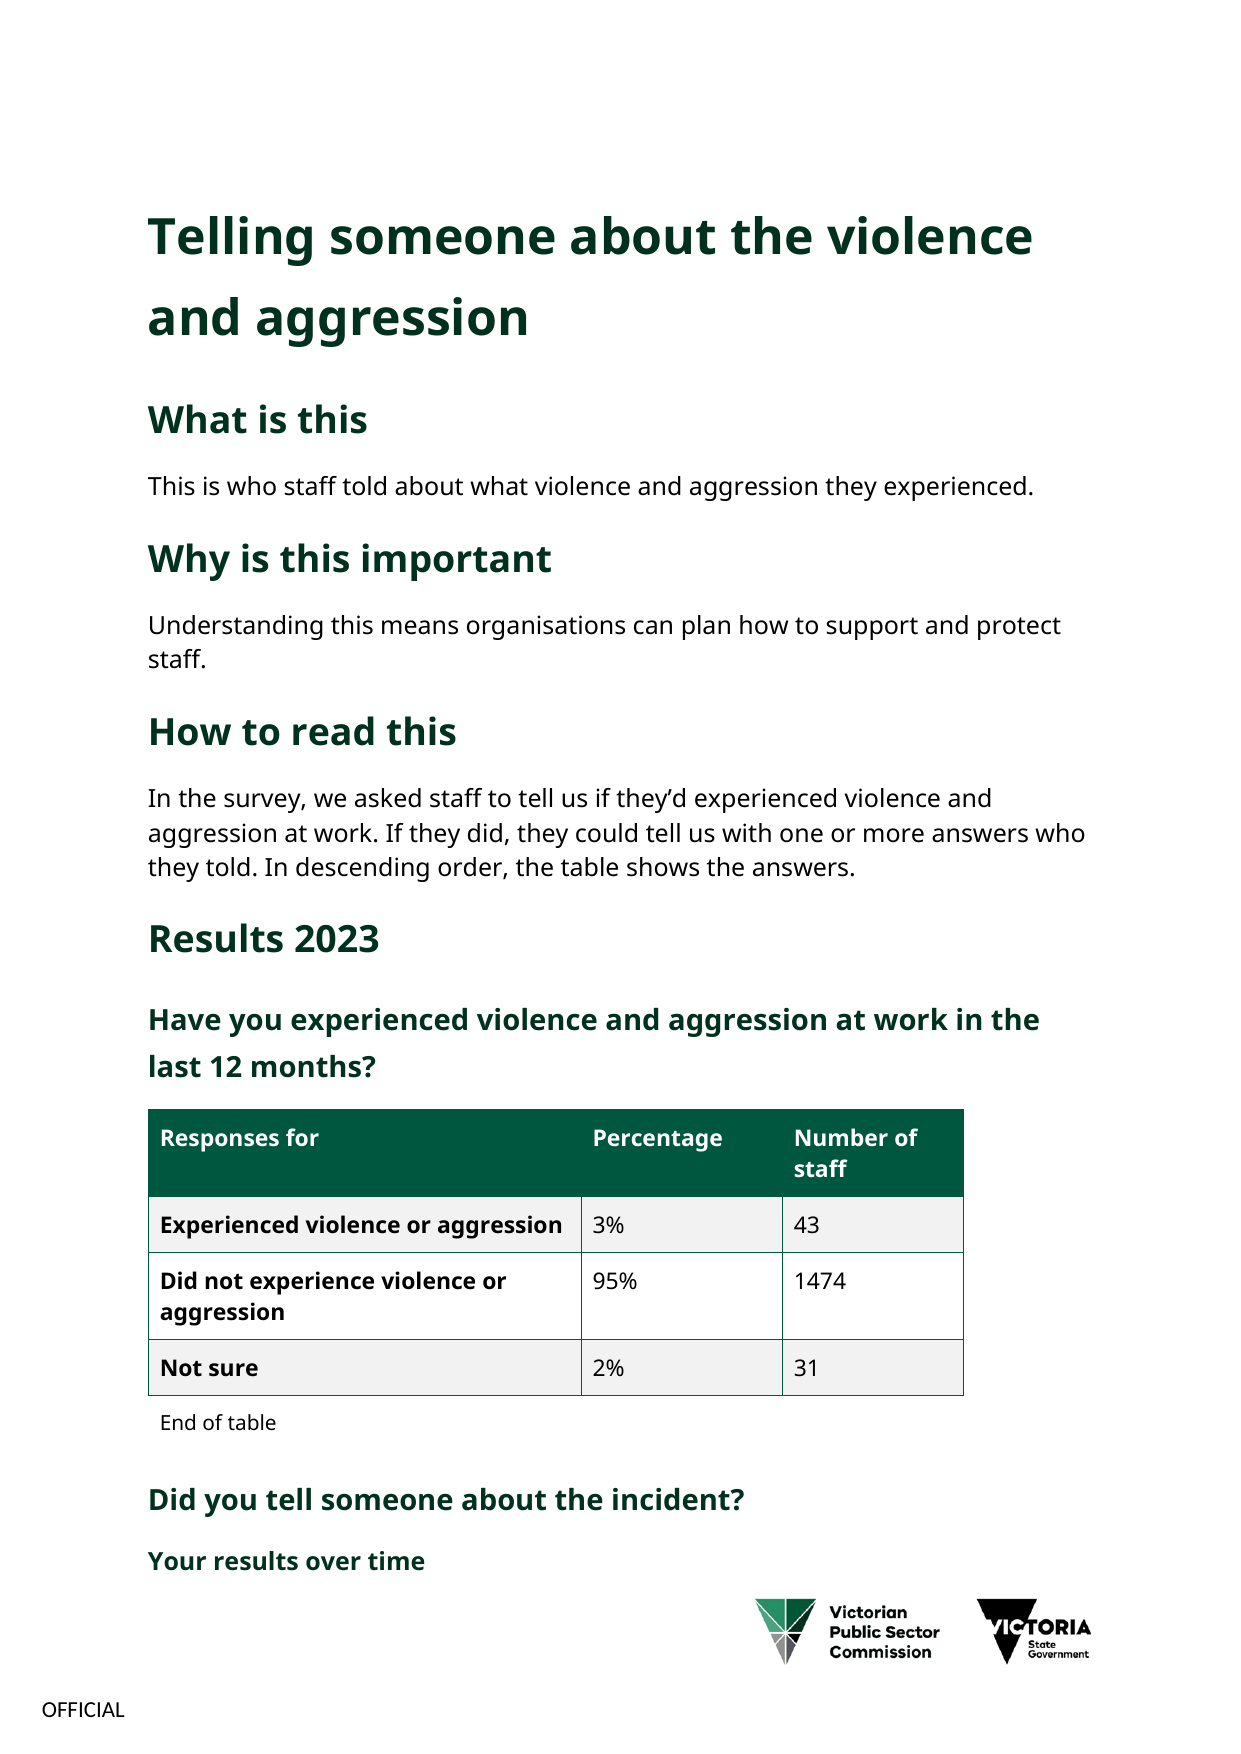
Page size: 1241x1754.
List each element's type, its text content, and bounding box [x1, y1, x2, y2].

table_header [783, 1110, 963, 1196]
text This is who staff told about what violence and aggression they experienced. [148, 469, 1092, 503]
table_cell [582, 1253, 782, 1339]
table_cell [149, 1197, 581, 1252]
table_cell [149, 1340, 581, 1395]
subtitle Telling someone about the violence and aggression [148, 201, 1092, 350]
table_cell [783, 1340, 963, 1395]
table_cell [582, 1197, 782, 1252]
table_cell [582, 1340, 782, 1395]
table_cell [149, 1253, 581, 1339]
subtitle Have you experienced violence and aggression at work in the last 12 months? [148, 999, 1092, 1086]
picture [754, 1598, 1093, 1666]
subtitle Results 2023 [148, 912, 1092, 963]
subtitle Did you tell someone about the incident? [148, 1479, 1092, 1518]
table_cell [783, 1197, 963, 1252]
subtitle Your results over time [148, 1543, 1092, 1577]
text In the survey, we asked staff to tell us if they’d experienced violence and aggression at work. If they did, they could tell us with one or more answers who they told. In descending order, the table shows the answers. [148, 781, 1092, 883]
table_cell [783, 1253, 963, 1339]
subtitle What is this [148, 393, 1092, 444]
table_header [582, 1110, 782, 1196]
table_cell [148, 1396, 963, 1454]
subtitle How to read this [148, 705, 1092, 756]
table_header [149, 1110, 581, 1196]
text Understanding this means organisations can plan how to support and protect staff. [148, 608, 1092, 676]
subtitle Why is this important [148, 532, 1092, 583]
